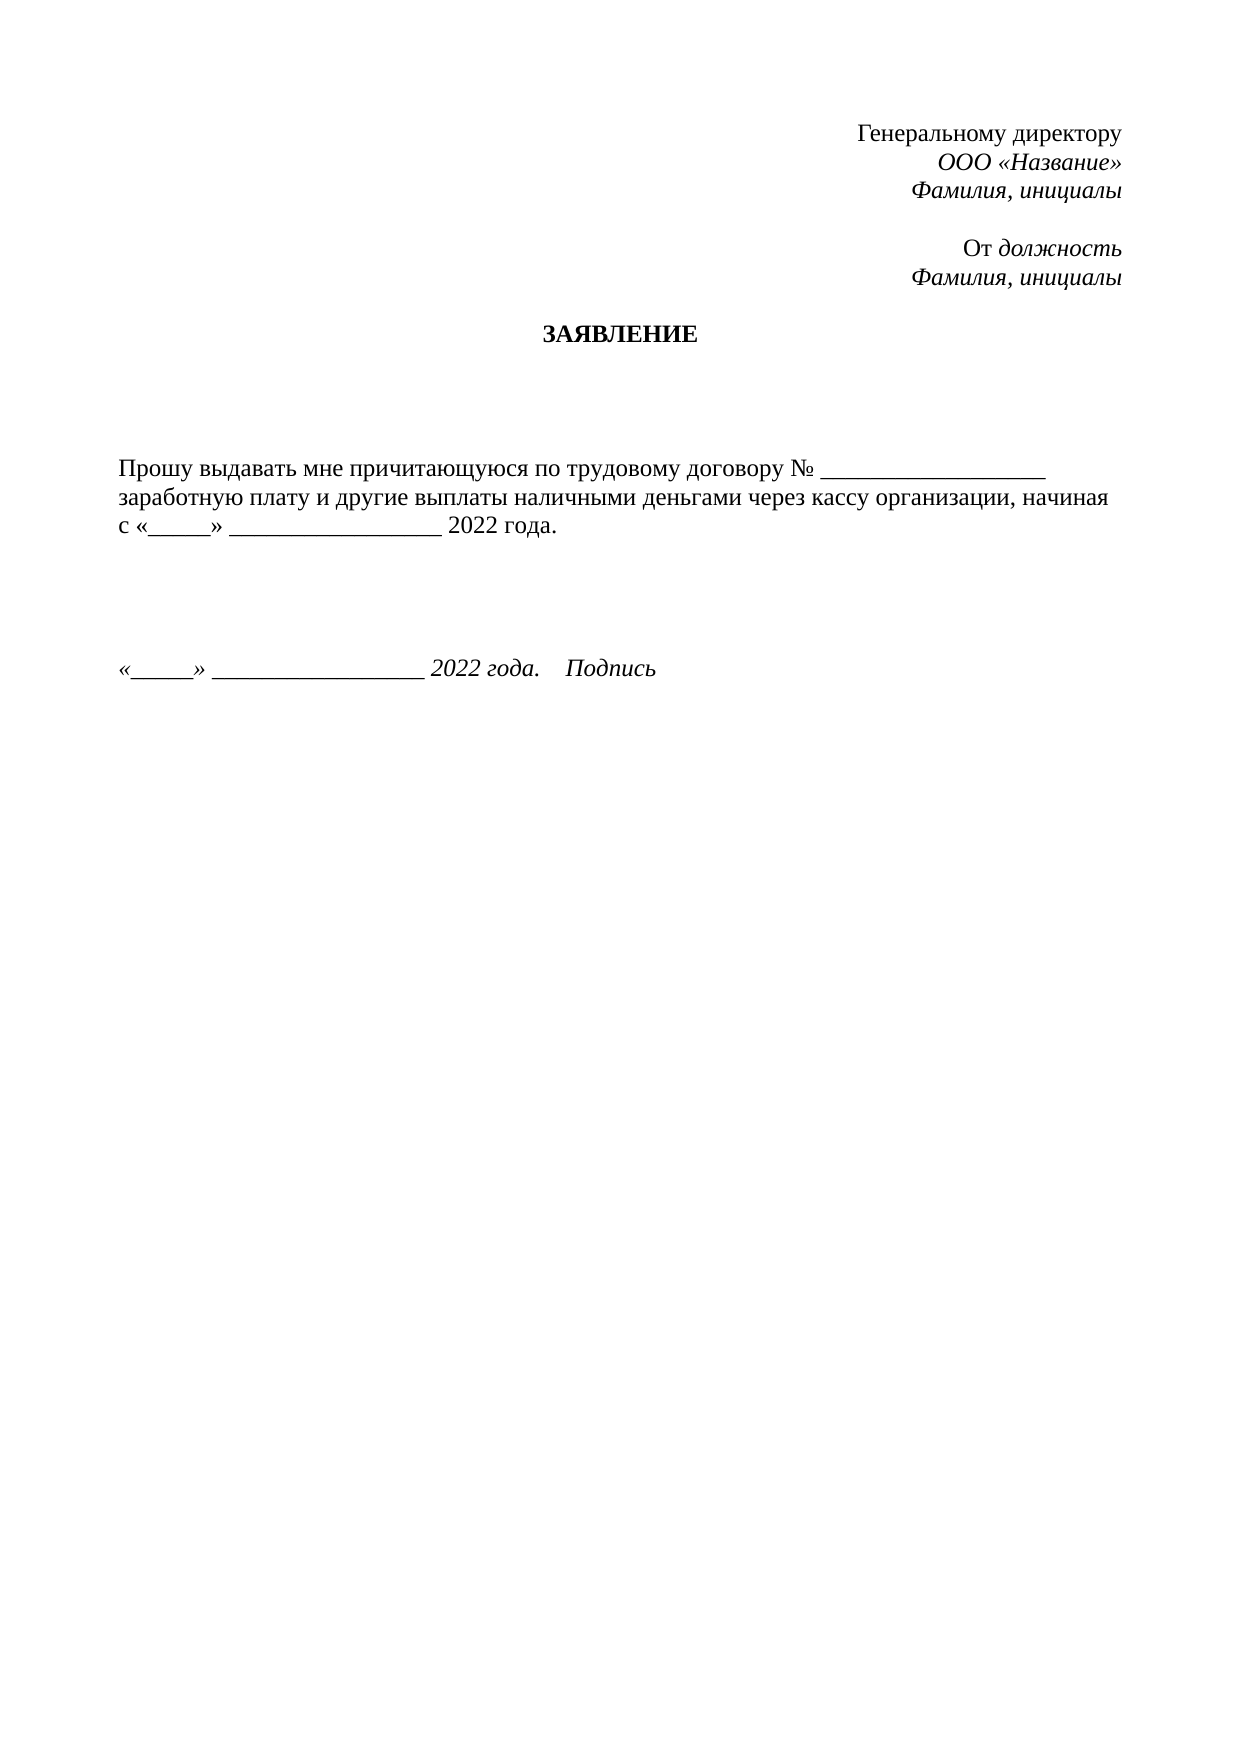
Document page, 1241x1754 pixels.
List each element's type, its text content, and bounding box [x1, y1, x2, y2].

text Генеральному директору [118, 118, 1122, 147]
text Фамилия, инициалы [118, 262, 1122, 291]
text ООО «Название» [118, 147, 1122, 176]
text Фамилия, инициалы [118, 176, 1122, 204]
text Прошу выдавать мне причитающуюся по трудовому договору № __________________ заработную плату и другие выплаты наличными деньгами через кассу организации, начиная с «_____» _________________ 2022 года. [118, 453, 1122, 539]
text ЗАЯВЛЕНИЕ [118, 319, 1122, 348]
text От должность [118, 233, 1122, 262]
text «_____» _________________ 2022 года. Подпись [118, 653, 1122, 682]
